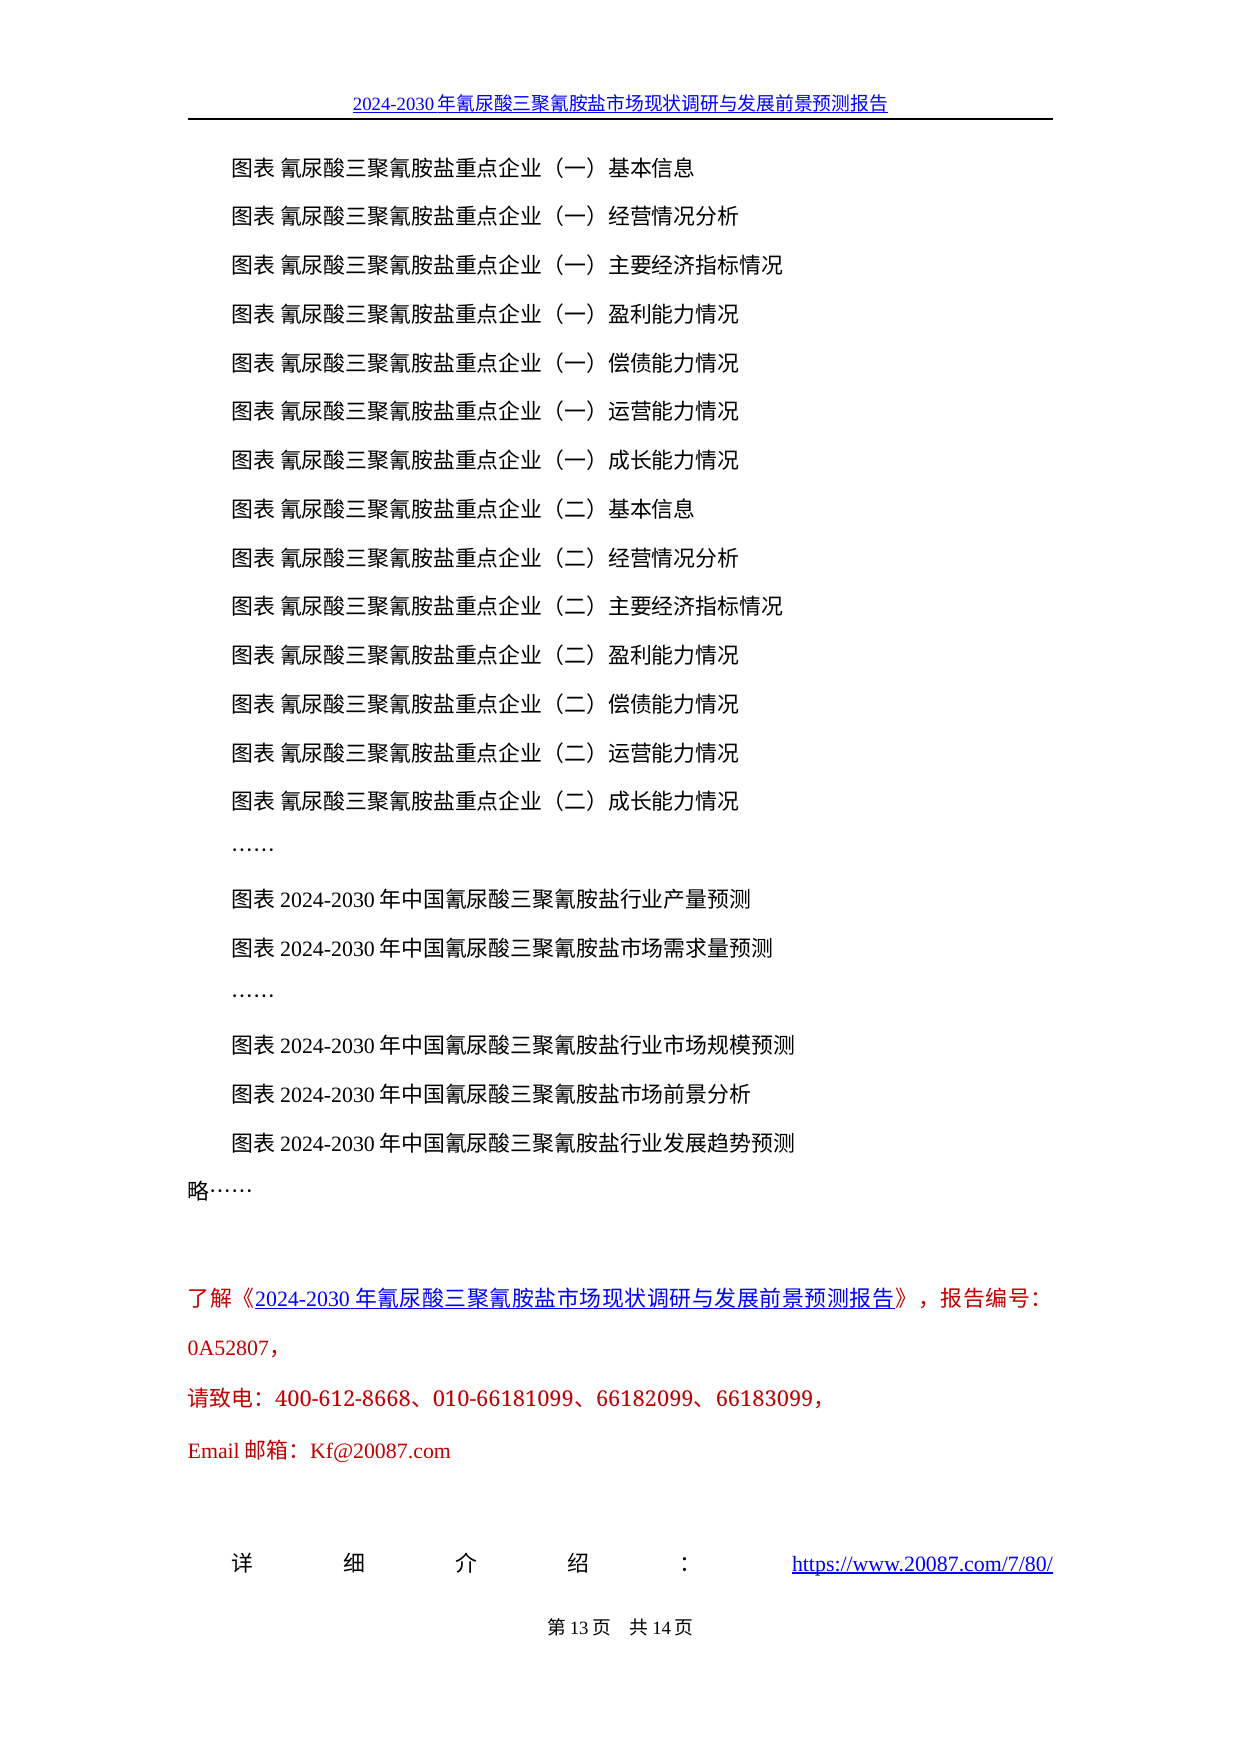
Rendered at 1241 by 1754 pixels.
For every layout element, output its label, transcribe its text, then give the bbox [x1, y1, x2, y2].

text 请致电：400-612-8668、010-66181099、66182099、66183099， [187, 1381, 1053, 1413]
text 了解《2024-2030年氰尿酸三聚氰胺盐市场现状调研与发展前景预测报告》，报告编号：0A52807， [187, 1280, 1053, 1362]
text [187, 1545, 1053, 1578]
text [187, 150, 1053, 1206]
text Email邮箱：Kf@20087.com [187, 1432, 1053, 1465]
